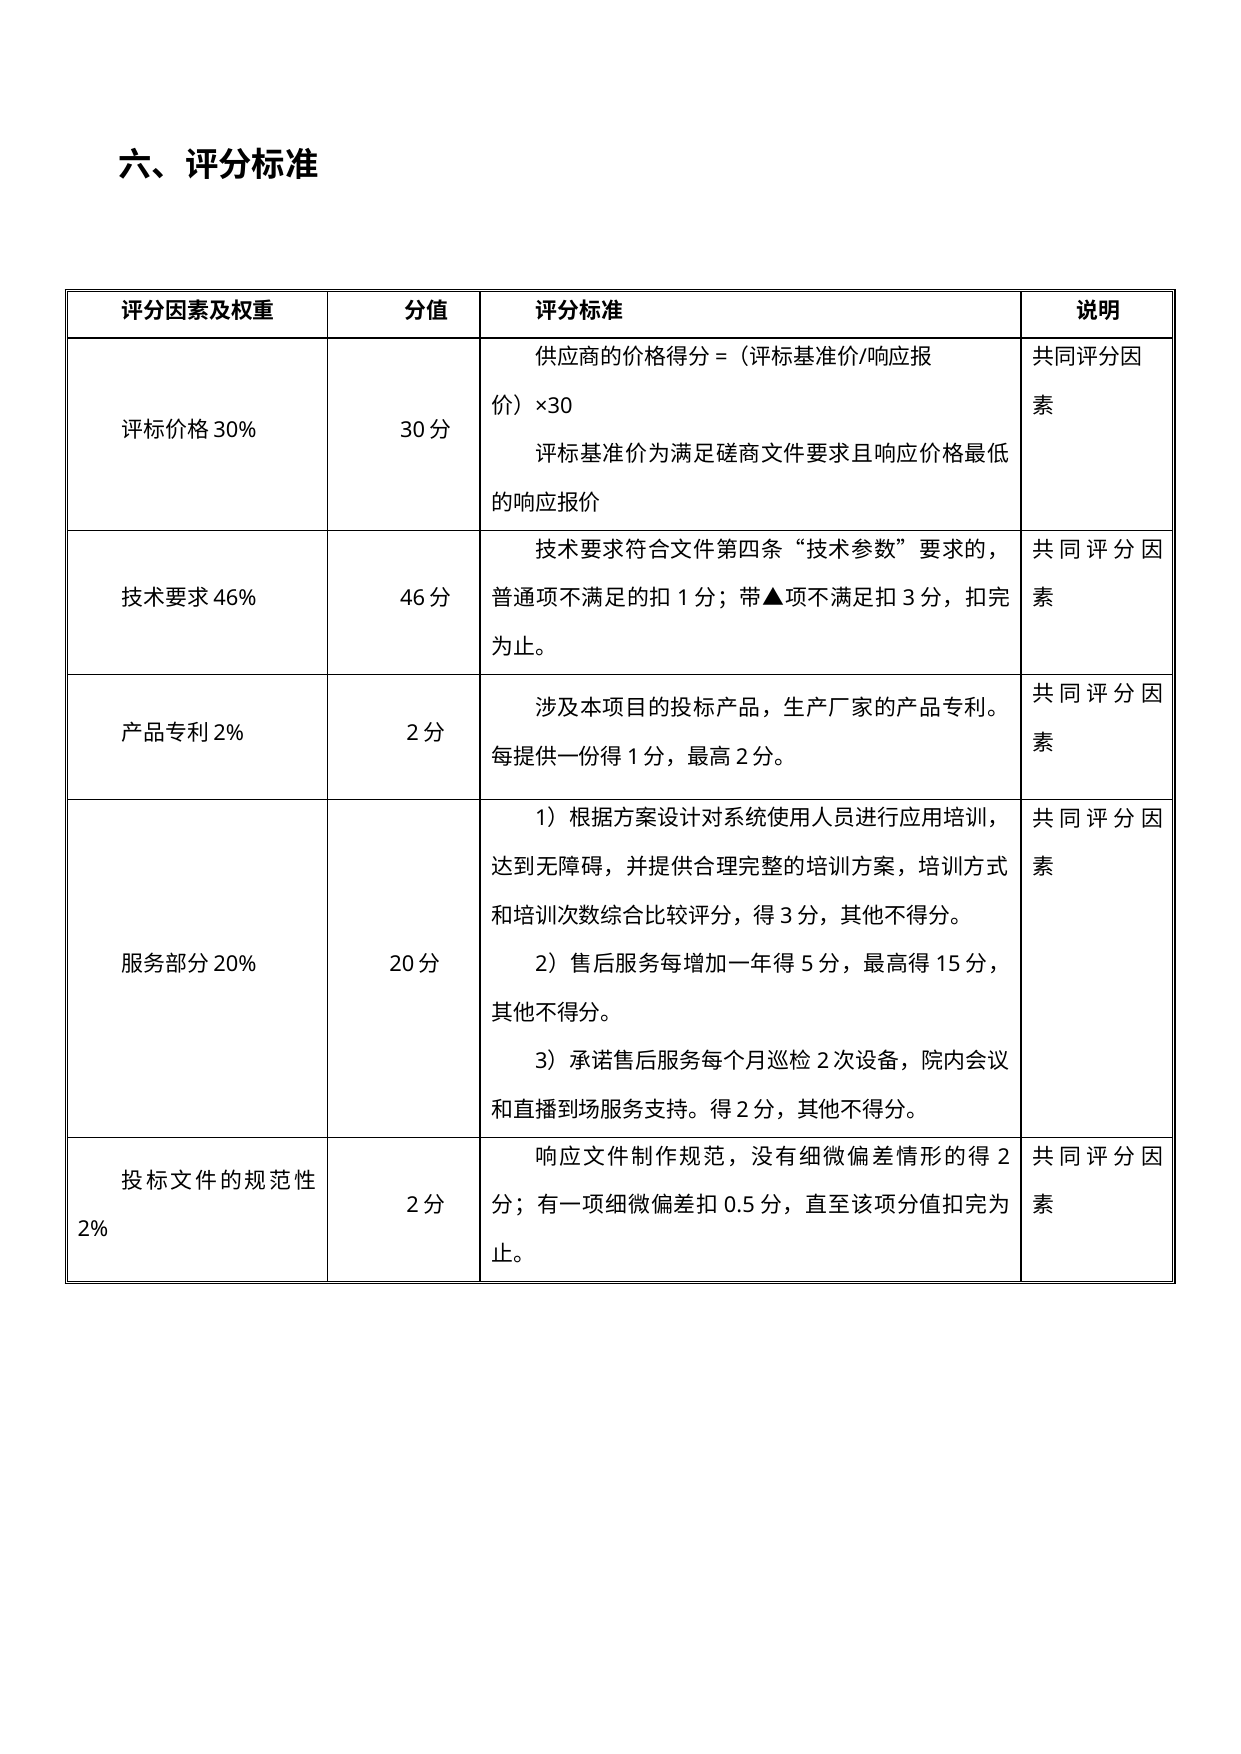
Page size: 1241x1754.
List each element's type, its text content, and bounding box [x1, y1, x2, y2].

table_cell 技术要求符合文件第四条“技术参数”要求的，普通项不满足的扣1分；带▲项不满足扣3分，扣完为止。 [481, 531, 1020, 674]
table_cell 30分 [328, 339, 479, 530]
table_cell 共同评分因素 [1022, 675, 1172, 798]
table_cell 2分 [328, 675, 479, 798]
table_cell 产品专利2% [68, 675, 327, 798]
table_cell 共同评分因素 [1022, 800, 1172, 1137]
table_cell 20分 [328, 800, 479, 1137]
table_cell 评标价格30% [68, 339, 327, 530]
table_header 评分因素及权重 [68, 292, 327, 337]
table_cell 响应文件制作规范，没有细微偏差情形的得2分；有一项细微偏差扣0.5分，直至该项分值扣完为止。 [481, 1138, 1020, 1281]
table_cell 技术要求46% [68, 531, 327, 674]
table_header 说明 [1022, 292, 1172, 337]
table_cell 服务部分20% [68, 800, 327, 1137]
table_cell 共同评分因素 [1022, 531, 1172, 674]
table_header 评分标准 [481, 292, 1020, 337]
table_cell 46分 [328, 531, 479, 674]
table_cell 投标文件的规范性2% [68, 1138, 327, 1281]
table_cell 2分 [328, 1138, 479, 1281]
table_cell 1）根据方案设计对系统使用人员进行应用培训，达到无障碍，并提供合理完整的培训方案，培训方式和培训次数综合比较评分，得3分，其他不得分。 2）售后服务每增加一年得5分，最高得15分，其他不得分。 3）承诺售后服务每个月巡检2次设备，院内会议和直播到场服务支持。得2分，其他不得分。 [481, 800, 1020, 1137]
table_cell 共同评分因素 [1022, 1138, 1172, 1281]
table_cell 共同评分因素 [1022, 339, 1172, 530]
table_cell 供应商的价格得分 =（评标基准价/响应报价）×30 评标基准价为满足磋商文件要求且响应价格最低的响应报价 [481, 339, 1020, 530]
table_header 分值 [328, 292, 479, 337]
table_cell 涉及本项目的投标产品，生产厂家的产品专利。每提供一份得1分，最高2分。 [481, 675, 1020, 798]
subtitle 六、评分标准 [118, 129, 1122, 194]
